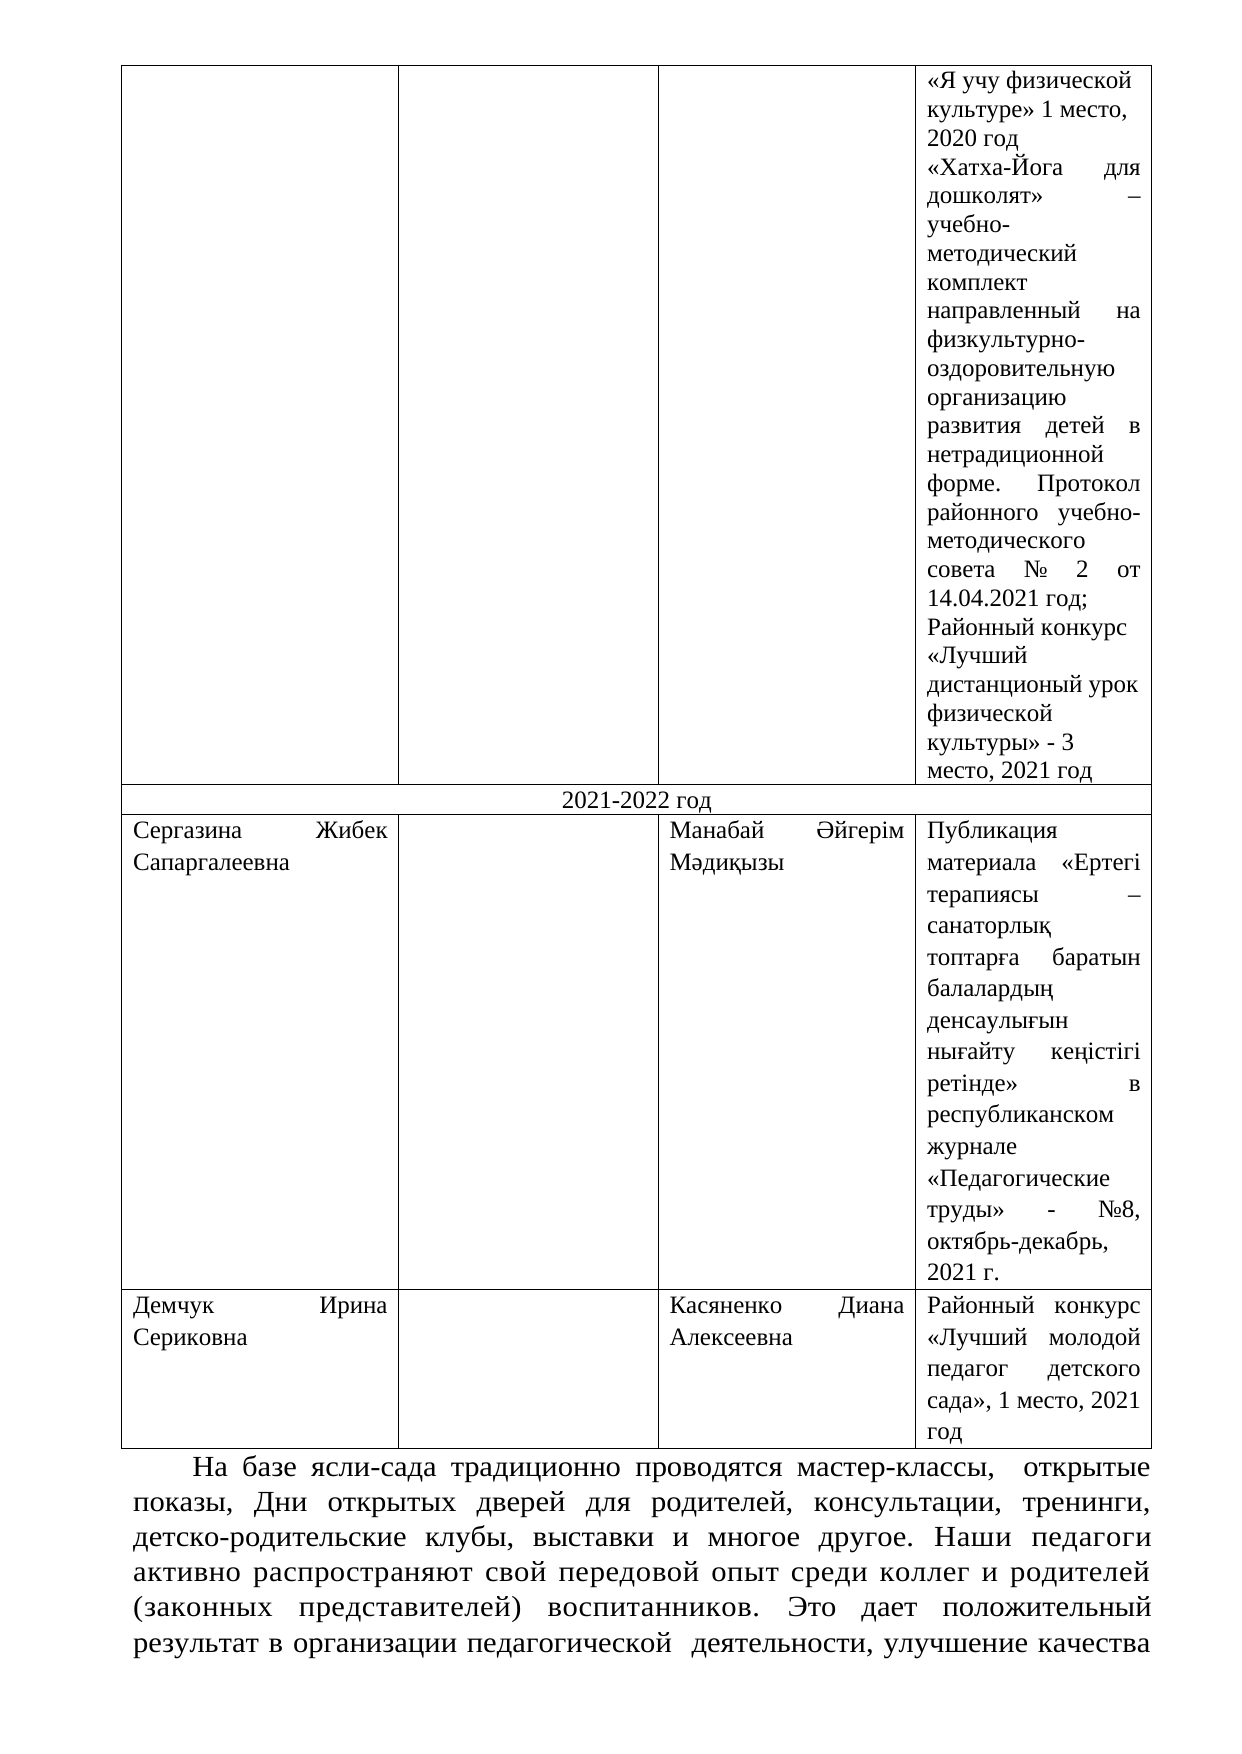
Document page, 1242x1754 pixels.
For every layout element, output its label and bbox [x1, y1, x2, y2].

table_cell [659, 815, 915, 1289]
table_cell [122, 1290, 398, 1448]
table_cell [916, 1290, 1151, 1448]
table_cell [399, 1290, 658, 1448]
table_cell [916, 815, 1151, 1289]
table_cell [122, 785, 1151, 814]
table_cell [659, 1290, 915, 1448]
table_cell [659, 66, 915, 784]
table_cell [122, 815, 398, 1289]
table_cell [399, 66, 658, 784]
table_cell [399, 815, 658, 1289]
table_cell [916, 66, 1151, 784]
text [133, 1449, 1152, 1658]
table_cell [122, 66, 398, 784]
